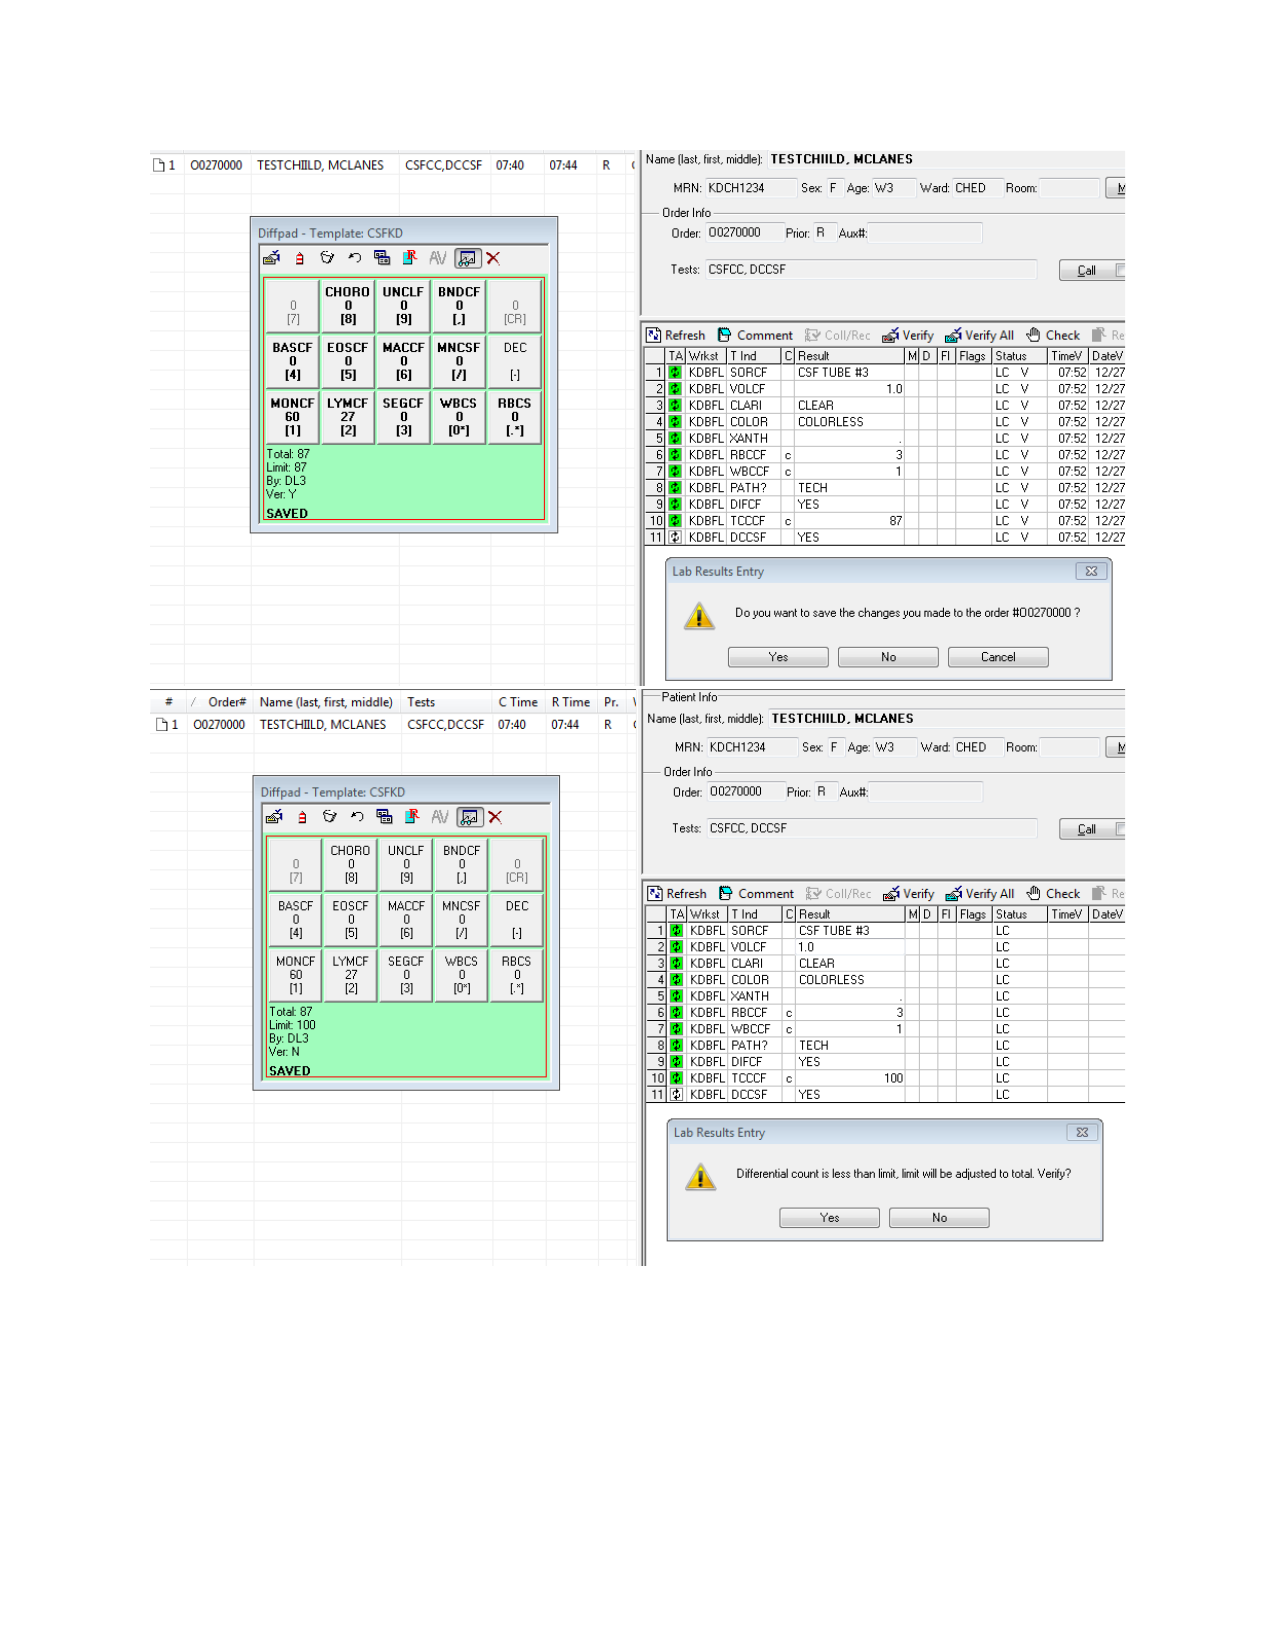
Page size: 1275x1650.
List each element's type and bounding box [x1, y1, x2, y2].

picture [150, 689, 1125, 1266]
picture [150, 150, 1125, 686]
